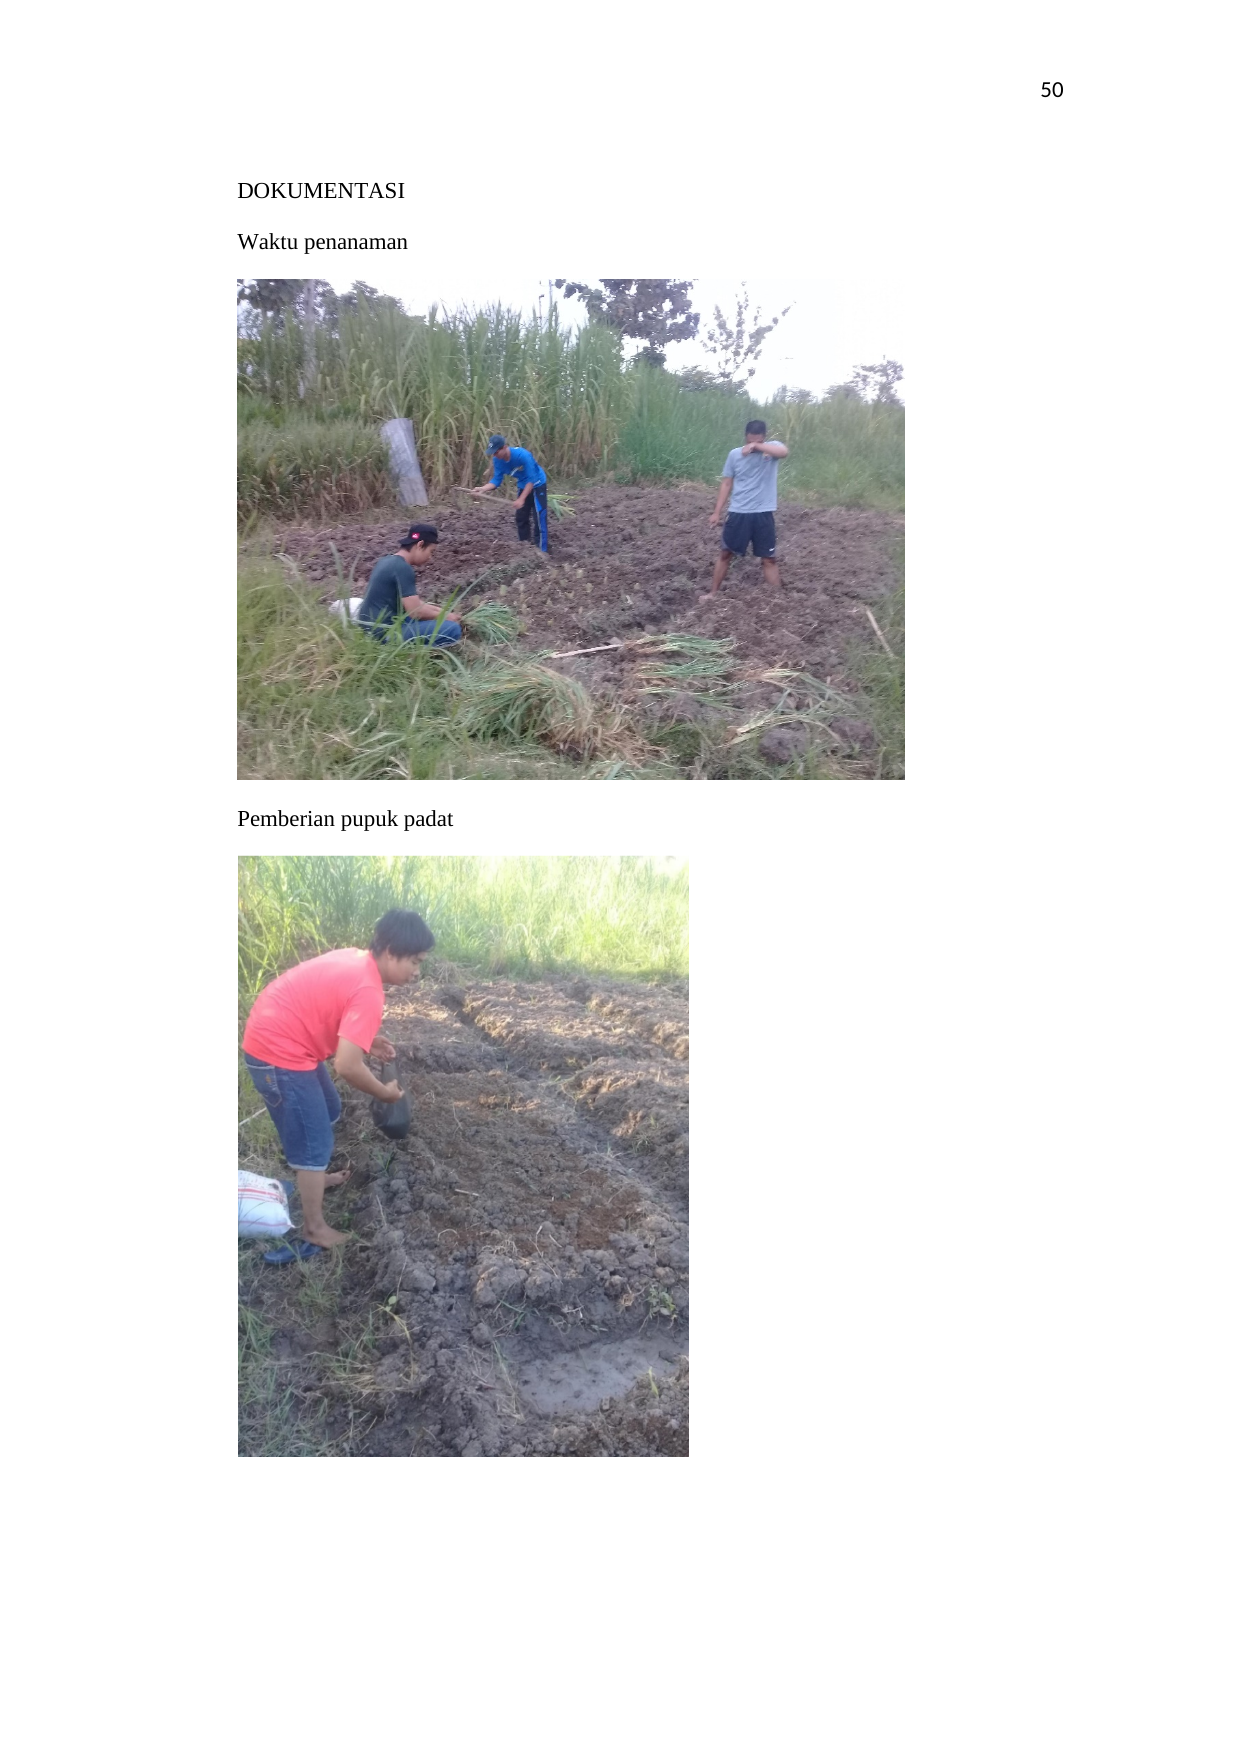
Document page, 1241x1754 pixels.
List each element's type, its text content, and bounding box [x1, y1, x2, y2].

text Pemberian pupuk padat [237, 805, 1063, 831]
picture [238, 856, 689, 1456]
text DOKUMENTASI [237, 177, 1063, 203]
text Waktu penanaman [237, 228, 1063, 254]
picture [237, 279, 905, 780]
